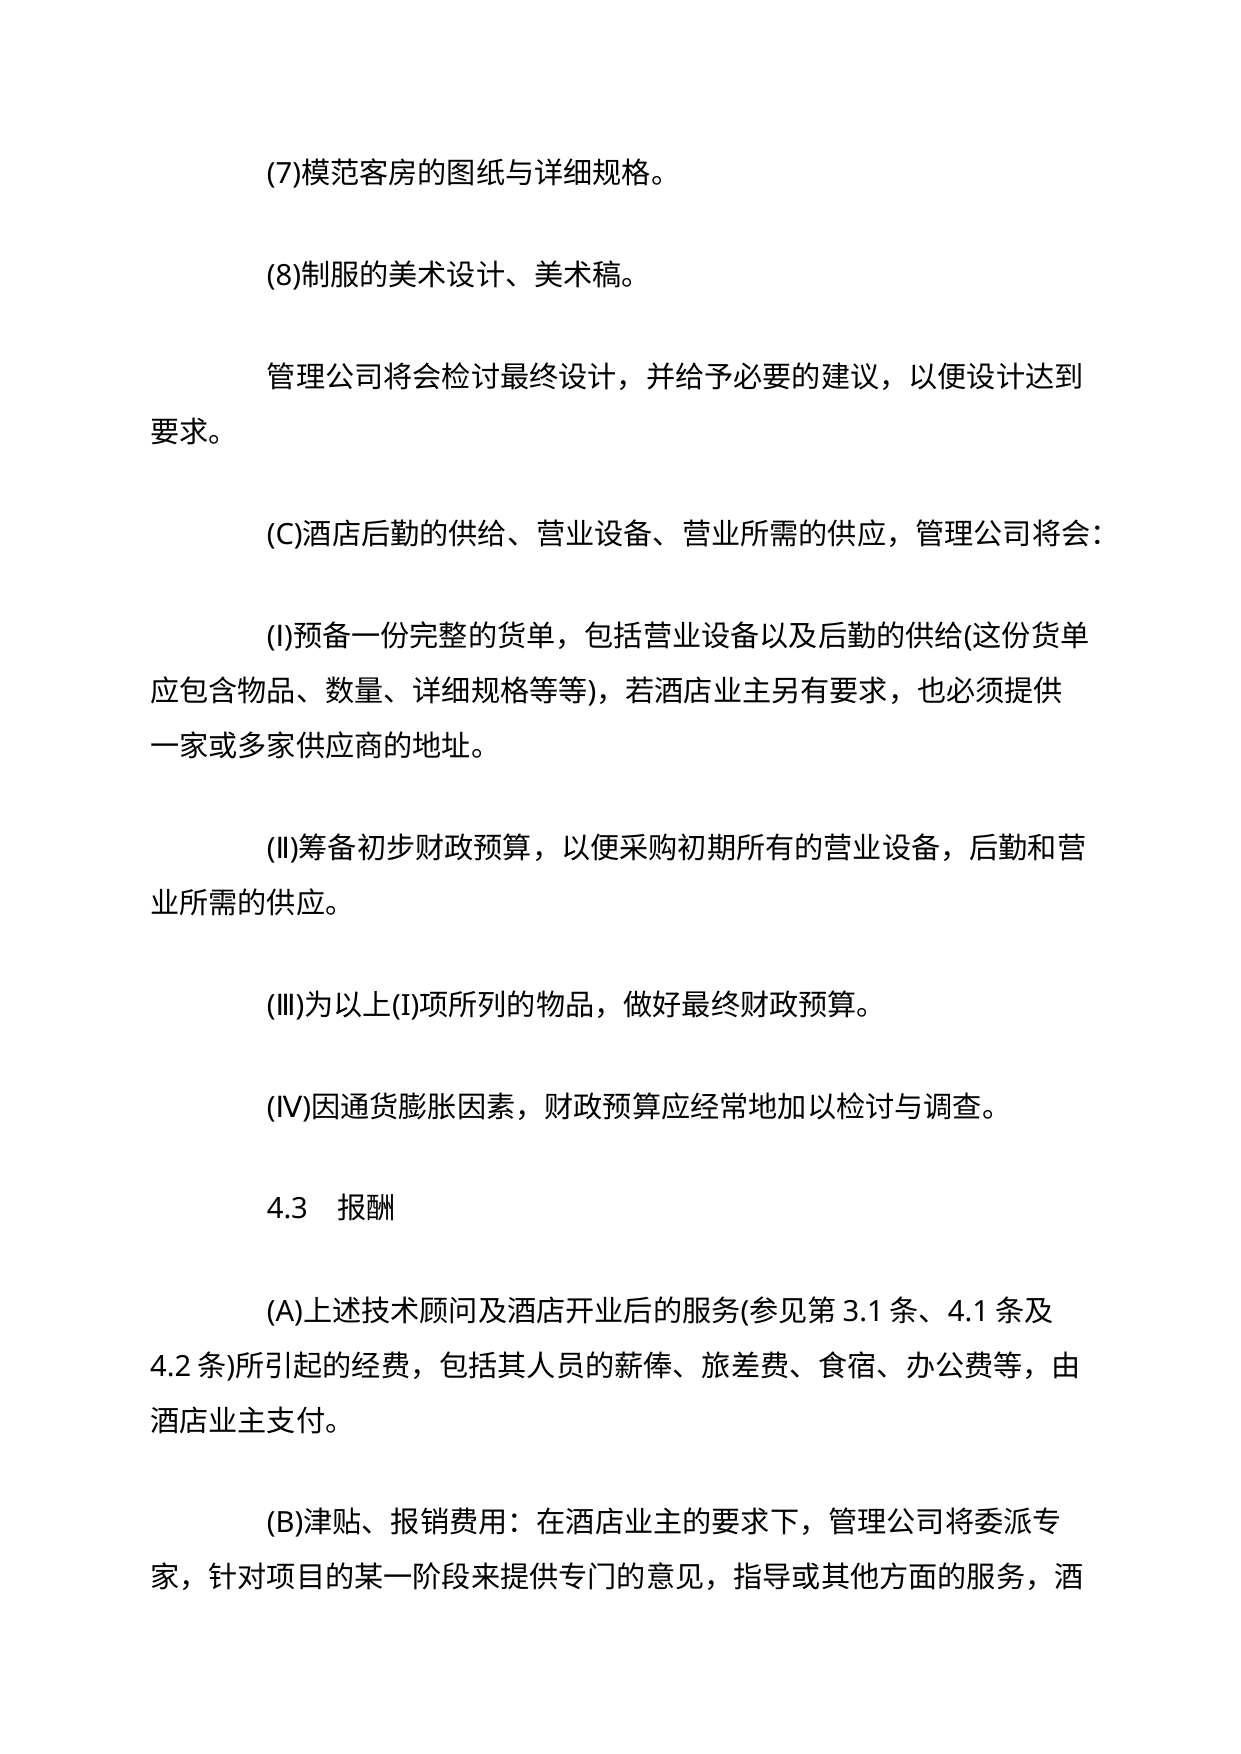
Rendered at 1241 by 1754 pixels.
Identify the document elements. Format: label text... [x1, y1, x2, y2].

text (Ⅳ)因通货膨胀因素，财政预算应经常地加以检讨与调查。 [150, 1083, 1090, 1126]
text (A)上述技术顾问及酒店开业后的服务(参见第3.1条、4.1条及4.2条)所引起的经费，包括其人员的薪俸、旅差费、食宿、办公费等，由酒店业主支付。 [150, 1287, 1090, 1439]
text (8)制服的美术设计、美术稿。 [150, 252, 1090, 294]
text (Ⅲ)为以上(I)项所列的物品，做好最终财政预算。 [150, 981, 1090, 1023]
text 管理公司将会检讨最终设计，并给予必要的建议，以便设计达到要求。 [150, 354, 1090, 451]
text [150, 1499, 1090, 1596]
text (Ⅰ)预备一份完整的货单，包括营业设备以及后勤的供给(这份货单应包含物品、数量、详细规格等等)，若酒店业主另有要求，也必须提供一家或多家供应商的地址。 [150, 613, 1090, 765]
text (7)模范客房的图纸与详细规格。 [150, 150, 1090, 192]
text (Ⅱ)筹备初步财政预算，以便采购初期所有的营业设备，后勤和营业所需的供应。 [150, 824, 1090, 922]
text 4.3 报酬 [150, 1185, 1090, 1227]
text (C)酒店后勤的供给、营业设备、营业所需的供应，管理公司将会： [150, 511, 1090, 553]
